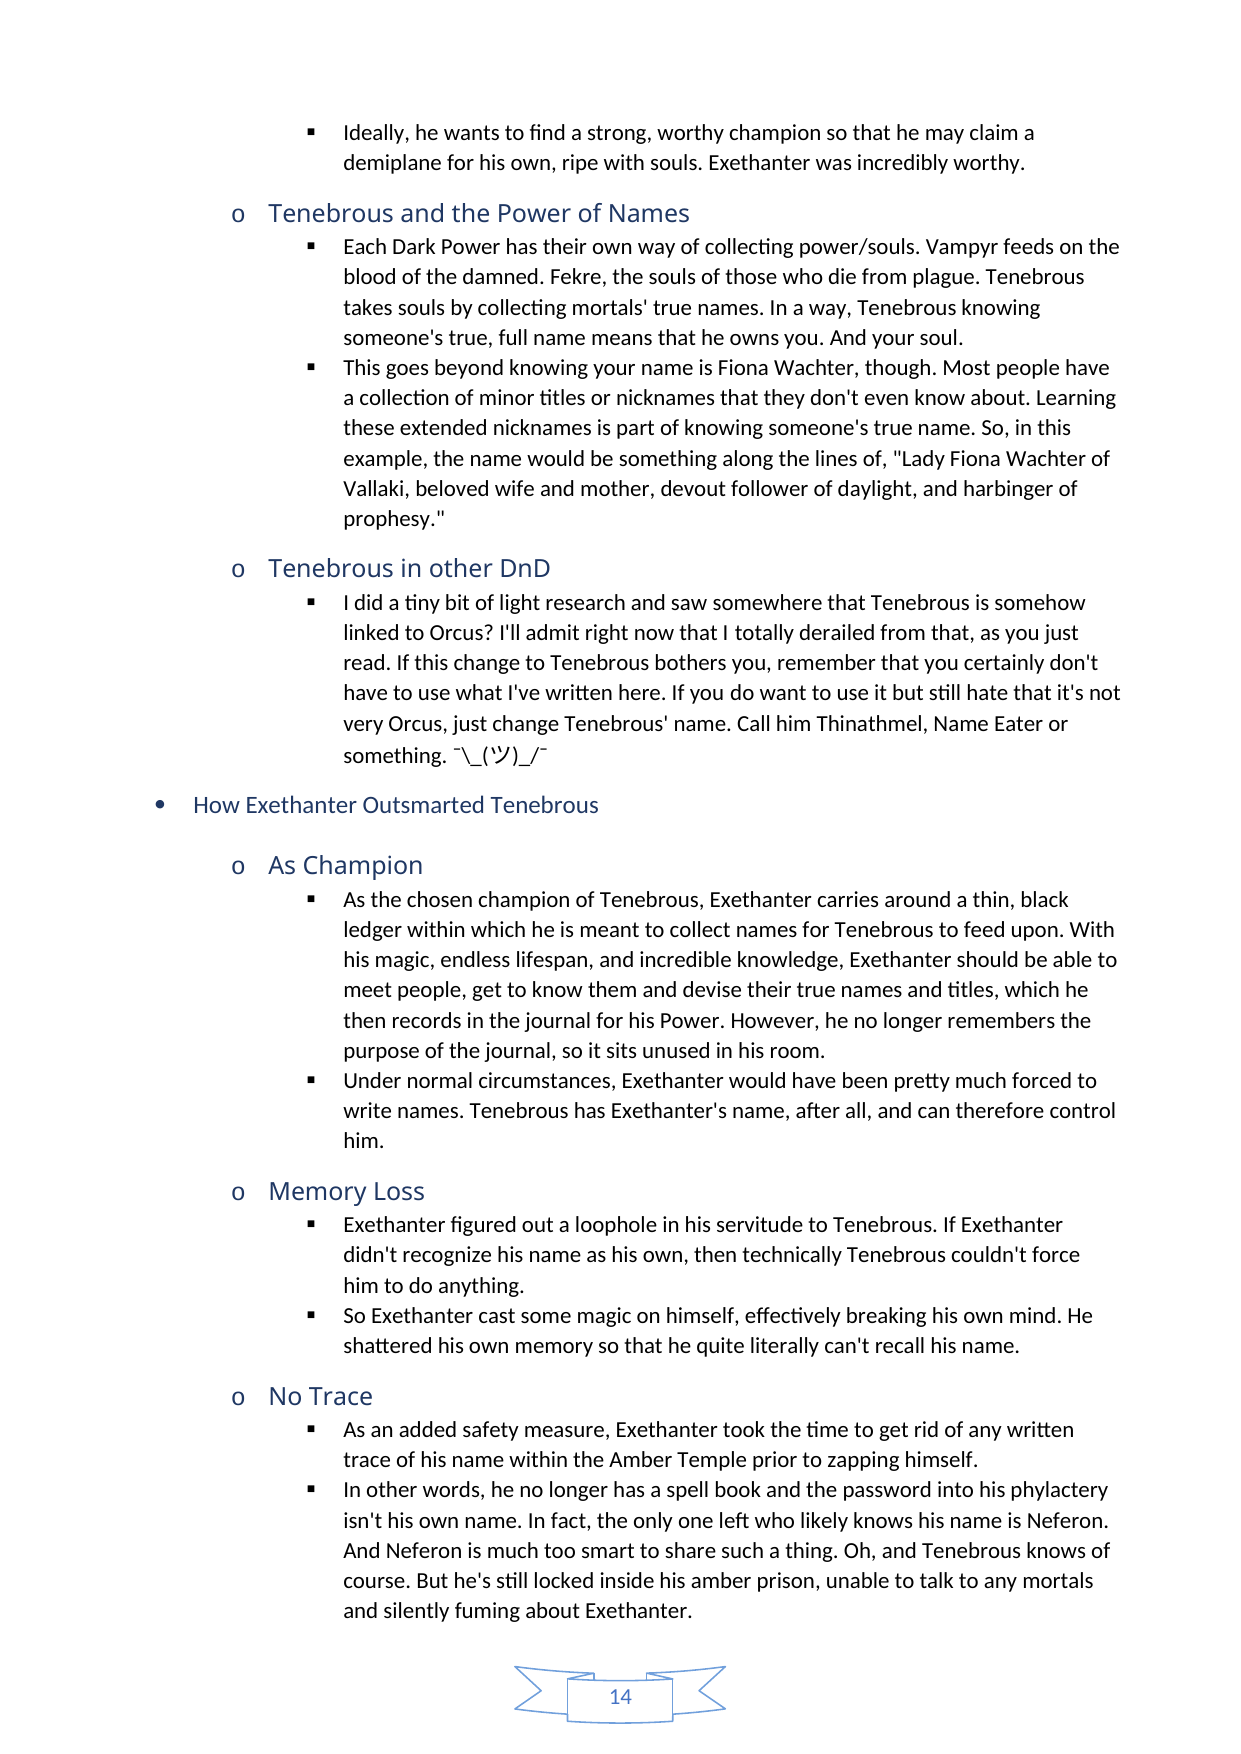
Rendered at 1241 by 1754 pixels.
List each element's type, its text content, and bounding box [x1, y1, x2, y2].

list As the chosen champion of Tenebrous, Exethanter carries around a thin, black ledger within which he is meant to collect names for Tenebrous to feed upon. With his magic, endless lifespan, and incredible knowledge, Exethanter should be able to meet people, get to know them and devise their true names and titles, which he then records in the journal for his Power. However, he no longer remembers the purpose of the journal, so it sits unused in his room. [306, 885, 1122, 1064]
list I did a tiny bit of light research and saw somewhere that Tenebrous is somehow linked to Orcus? I'll admit right now that I totally derailed from that, as you just read. If this change to Tenebrous bothers you, remember that you certainly don't have to use what I've written here. If you do want to use it but still hate that it's not very Orcus, just change Tenebrous' name. Call him Thinathmel, Name Eater or something. ¯\_(ツ)_/¯ [306, 588, 1122, 771]
subtitle Memory Loss [231, 1173, 1122, 1208]
list So Exethanter cast some magic on himself, effectively breaking his own mind. He shattered his own memory so that he quite literally can't recall his name. [306, 1301, 1122, 1359]
subtitle As Champion [231, 848, 1122, 882]
list Exethanter figured out a loophole in his servitude to Tenebrous. If Exethanter didn't recognize his name as his own, then technically Tenebrous couldn't force him to do anything. [306, 1210, 1122, 1299]
list In other words, he no longer has a spell book and the password into his phylactery isn't his own name. In fact, the only one left who likely knows his name is Neferon. And Neferon is much too smart to share such a thing. Oh, and Tenebrous knows of course. But he's still locked inside his amber prison, unable to talk to any mortals and silently fuming about Exethanter. [306, 1476, 1122, 1624]
list As an added safety measure, Exethanter took the time to get rid of any written trace of his name within the Amber Temple prior to zapping himself. [306, 1415, 1122, 1473]
list Ideally, he wants to find a strong, worthy champion so that he may claim a demiplane for his own, ripe with souls. Exethanter was incredibly worthy. [306, 118, 1122, 176]
subtitle Tenebrous in other DnD [231, 551, 1122, 585]
subtitle No Trace [231, 1378, 1122, 1412]
subtitle How Exethanter Outsmarted Tenebrous [156, 790, 1122, 820]
subtitle Tenebrous and the Power of Names [231, 195, 1122, 229]
list Each Dark Power has their own way of collecting power/souls. Vampyr feeds on the blood of the damned. Fekre, the souls of those who die from plague. Tenebrous takes souls by collecting mortals' true names. In a way, Tenebrous knowing someone's true, full name means that he owns you. And your soul. [306, 232, 1122, 351]
list Under normal circumstances, Exethanter would have been pretty much forced to write names. Tenebrous has Exethanter's name, after all, and can therefore control him. [306, 1066, 1122, 1154]
list This goes beyond knowing your name is Fiona Wachter, though. Most people have a collection of minor titles or nicknames that they don't even know about. Learning these extended nicknames is part of knowing someone's true name. So, in this example, the name would be something along the lines of, "Lady Fiona Wachter of Vallaki, beloved wife and mother, devout follower of daylight, and harbinger of prophesy." [306, 353, 1122, 532]
